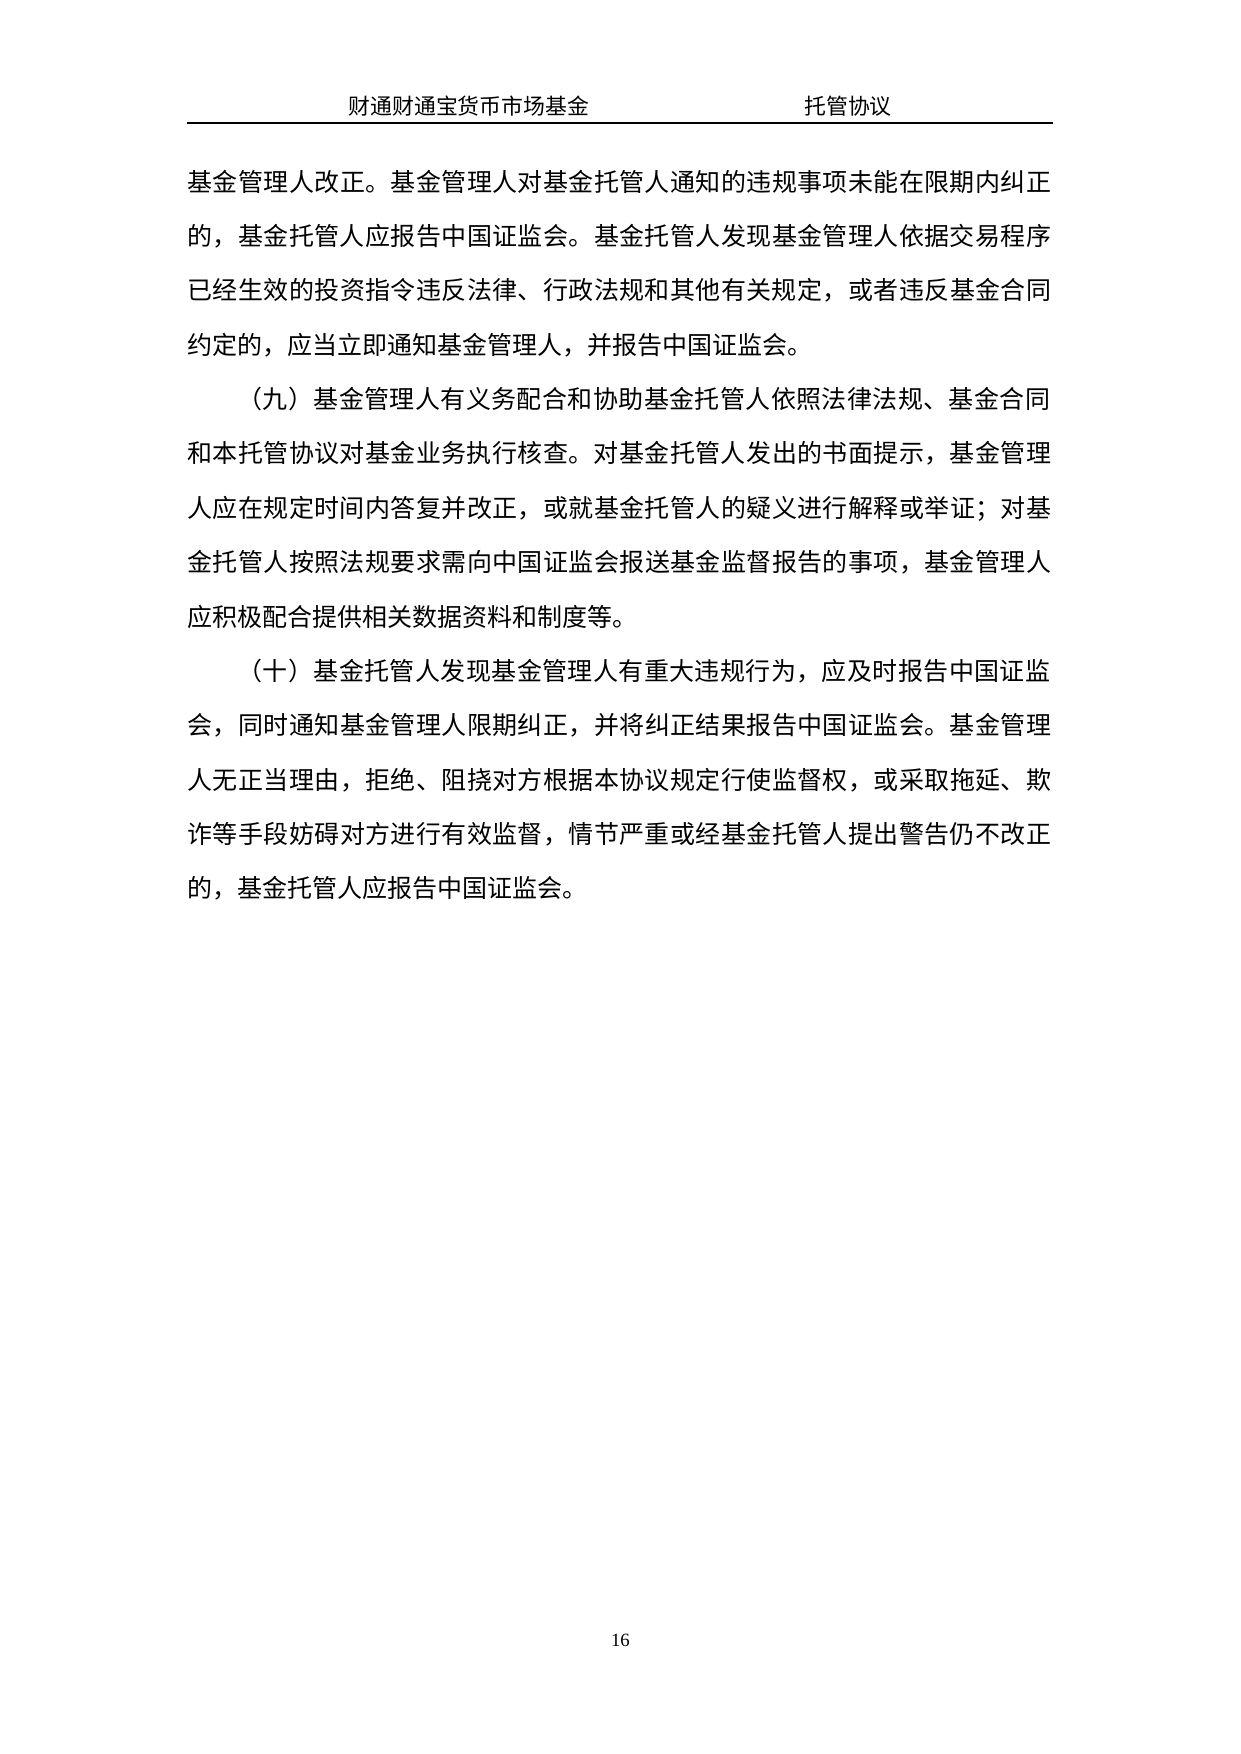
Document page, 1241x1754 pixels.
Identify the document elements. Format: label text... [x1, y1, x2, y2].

text （十）基金托管人发现基金管理人有重大违规行为，应及时报告中国证监会，同时通知基金管理人限期纠正，并将纠正结果报告中国证监会。基金管理人无正当理由，拒绝、阻挠对方根据本协议规定行使监督权，或采取拖延、欺诈等手段妨碍对方进行有效监督，情节严重或经基金托管人提出警告仍不改正的，基金托管人应报告中国证监会。 [187, 651, 1053, 905]
text （九）基金管理人有义务配合和协助基金托管人依照法律法规、基金合同和本托管协议对基金业务执行核查。对基金托管人发出的书面提示，基金管理人应在规定时间内答复并改正，或就基金托管人的疑义进行解释或举证；对基金托管人按照法规要求需向中国证监会报送基金监督报告的事项，基金管理人应积极配合提供相关数据资料和制度等。 [187, 379, 1053, 633]
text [187, 162, 1053, 361]
